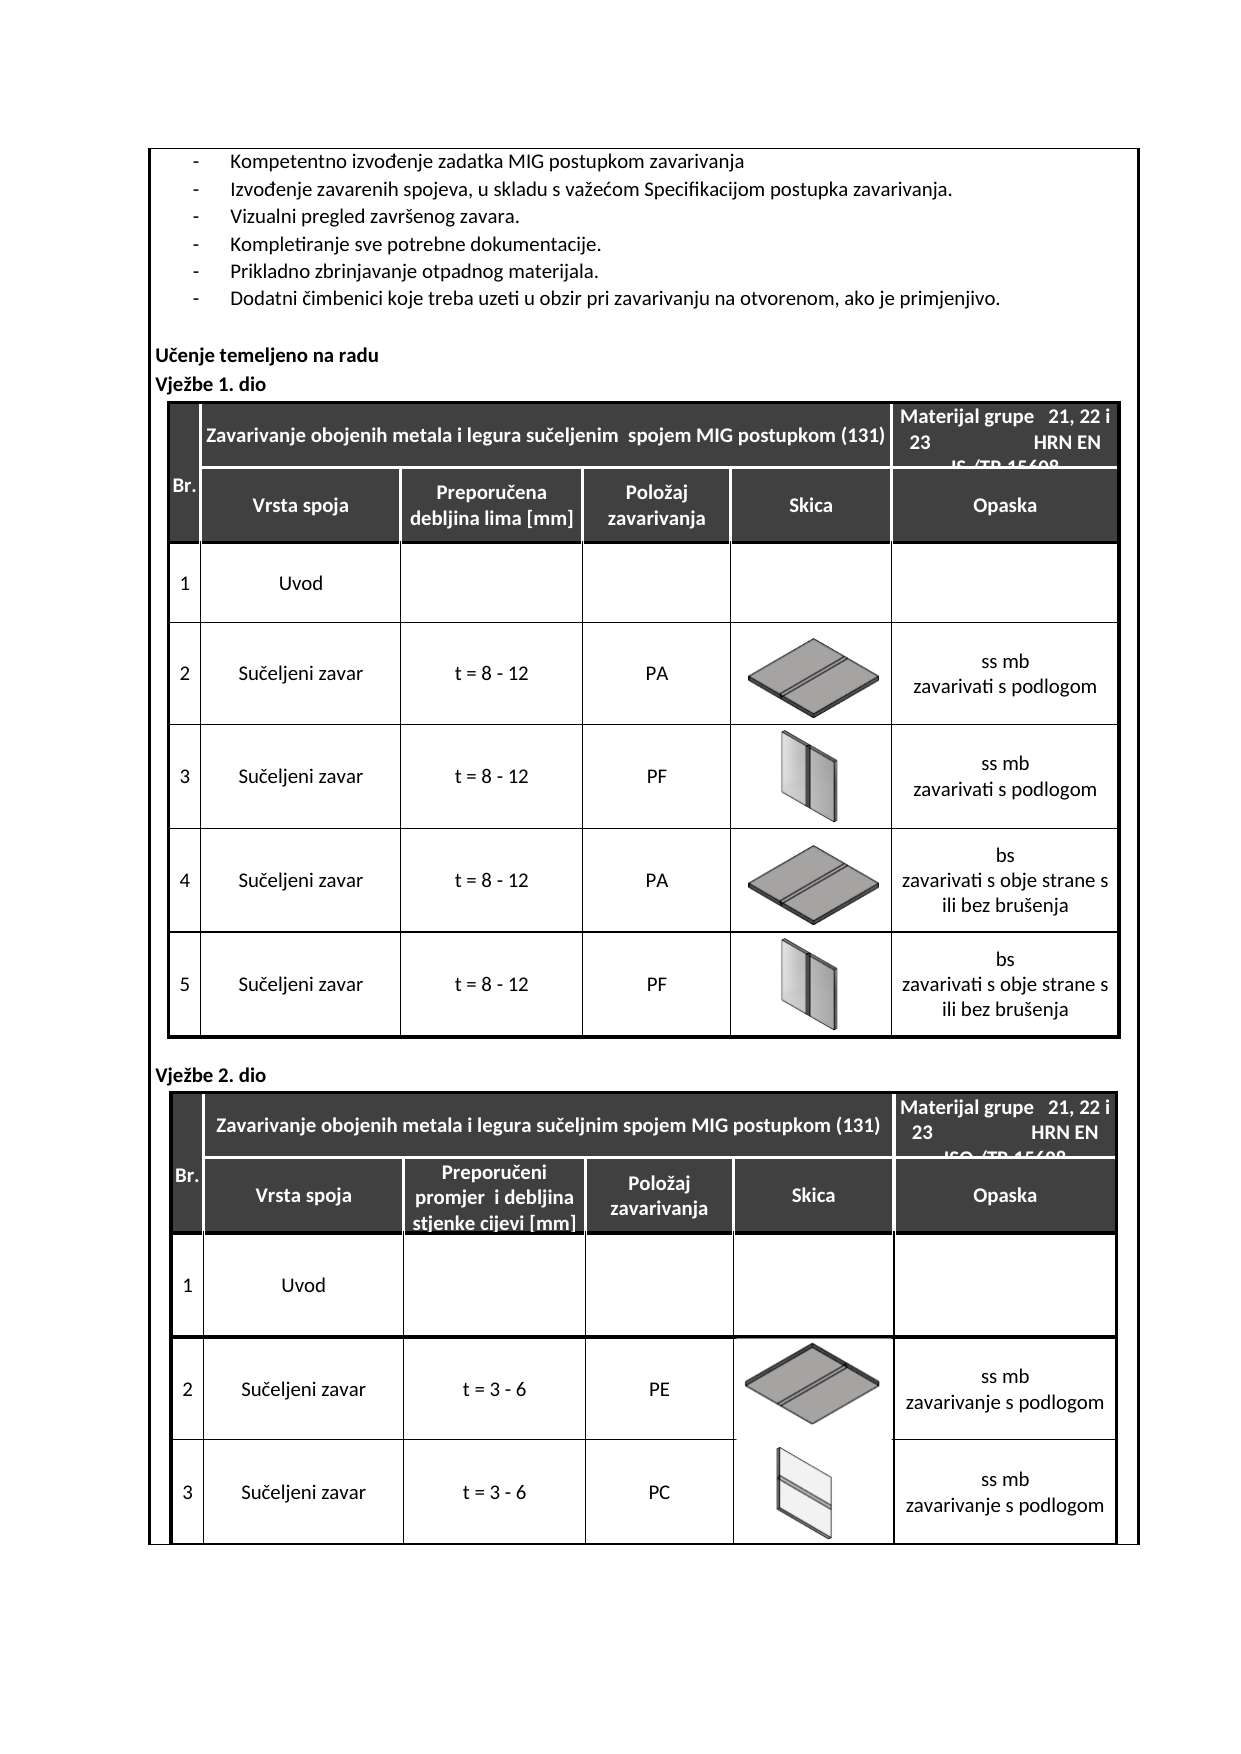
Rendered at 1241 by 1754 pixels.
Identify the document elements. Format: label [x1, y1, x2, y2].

picture [762, 727, 861, 825]
table_cell [151, 149, 1137, 1544]
picture [735, 623, 888, 723]
picture [735, 830, 888, 930]
picture [762, 935, 861, 1033]
picture [735, 1338, 892, 1543]
